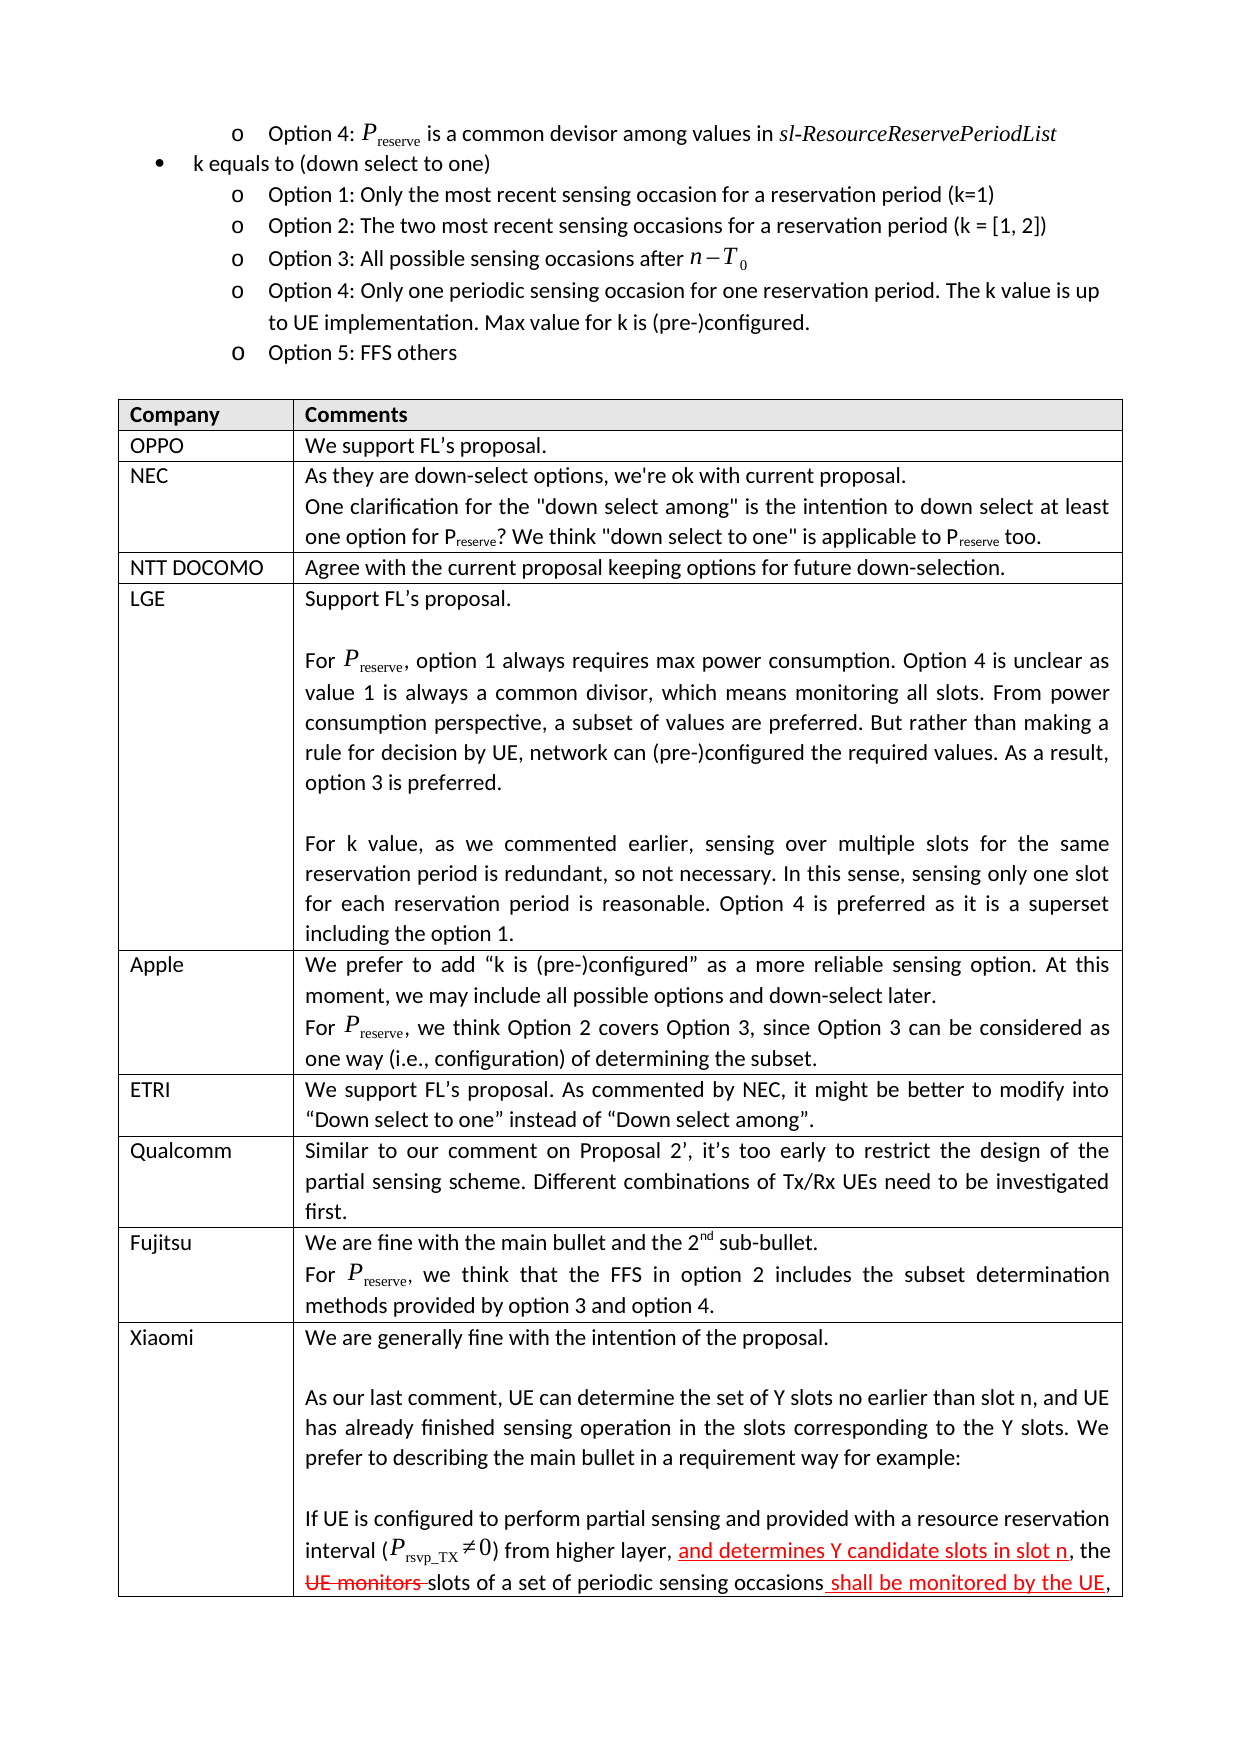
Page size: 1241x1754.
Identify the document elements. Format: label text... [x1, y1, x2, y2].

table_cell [294, 1323, 1122, 1596]
table_cell Fujitsu [119, 1228, 293, 1322]
list Option 2: The two most recent sensing occasions for a reservation period (k = [1, 2]) [231, 211, 1122, 240]
table_cell We are fine with the main bullet and the 2nd sub-bullet. For , we think that the FFS in option 2 includes the subset determination methods provided by option 3 and option 4. [294, 1228, 1122, 1322]
table_cell NTT DOCOMO [119, 553, 293, 583]
table_cell OPPO [119, 431, 293, 461]
table_cell LGE [119, 584, 293, 949]
table_cell Apple [119, 951, 293, 1074]
table_cell Xiaomi [119, 1323, 293, 1596]
table_header Comments [294, 400, 1122, 430]
table_cell NEC [119, 462, 293, 552]
table_cell We support FL’s proposal. As commented by NEC, it might be better to modify into “Down select to one” instead of “Down select among”. [294, 1075, 1122, 1136]
table_cell Similar to our comment on Proposal 2’, it’s too early to restrict the design of the partial sensing scheme. Different combinations of Tx/Rx UEs need to be investigated first. [294, 1137, 1122, 1227]
list Option 4: Only one periodic sensing occasion for one reservation period. The k value is up to UE implementation. Max value for k is (pre-)configured. [231, 276, 1122, 336]
table_cell ETRI [119, 1075, 293, 1136]
table_cell We support FL’s proposal. [294, 431, 1122, 461]
list Option 3: All possible sensing occasions after [231, 243, 1122, 274]
table_header Company [119, 400, 293, 430]
list Option 1: Only the most recent sensing occasion for a reservation period (k=1) [231, 180, 1122, 209]
table_cell Agree with the current proposal keeping options for future down-selection. [294, 553, 1122, 583]
table_cell As they are down-select options, we're ok with current proposal. One clarification for the "down select among" is the intention to down select at least one option for Preserve? We think "down select to one" is applicable to Preserve too. [294, 462, 1122, 552]
table_cell We prefer to add “k is (pre-)configured” as a more reliable sensing option. At this moment, we may include all possible options and down-select later. For , we think Option 2 covers Option 3, since Option 3 can be considered as one way (i.e., configuration) of determining the subset. [294, 951, 1122, 1074]
list Option 4: is a common devisor among values in sl-ResourceReservePeriodList [231, 118, 1122, 149]
table_cell Support FL’s proposal. For , option 1 always requires max power consumption. Option 4 is unclear as value 1 is always a common divisor, which means monitoring all slots. From power consumption perspective, a subset of values are preferred. But rather than making a rule for decision by UE, network can (pre-)configured the required values. As a result, option 3 is preferred. For k value, as we commented earlier, sensing over multiple slots for the same reservation period is redundant, so not necessary. In this sense, sensing only one slot for each reservation period is reasonable. Option 4 is preferred as it is a superset including the option 1. [294, 584, 1122, 949]
table_cell Qualcomm [119, 1137, 293, 1227]
list Option 5: FFS others [231, 338, 1122, 368]
list k equals to (down select to one) [156, 149, 1122, 177]
